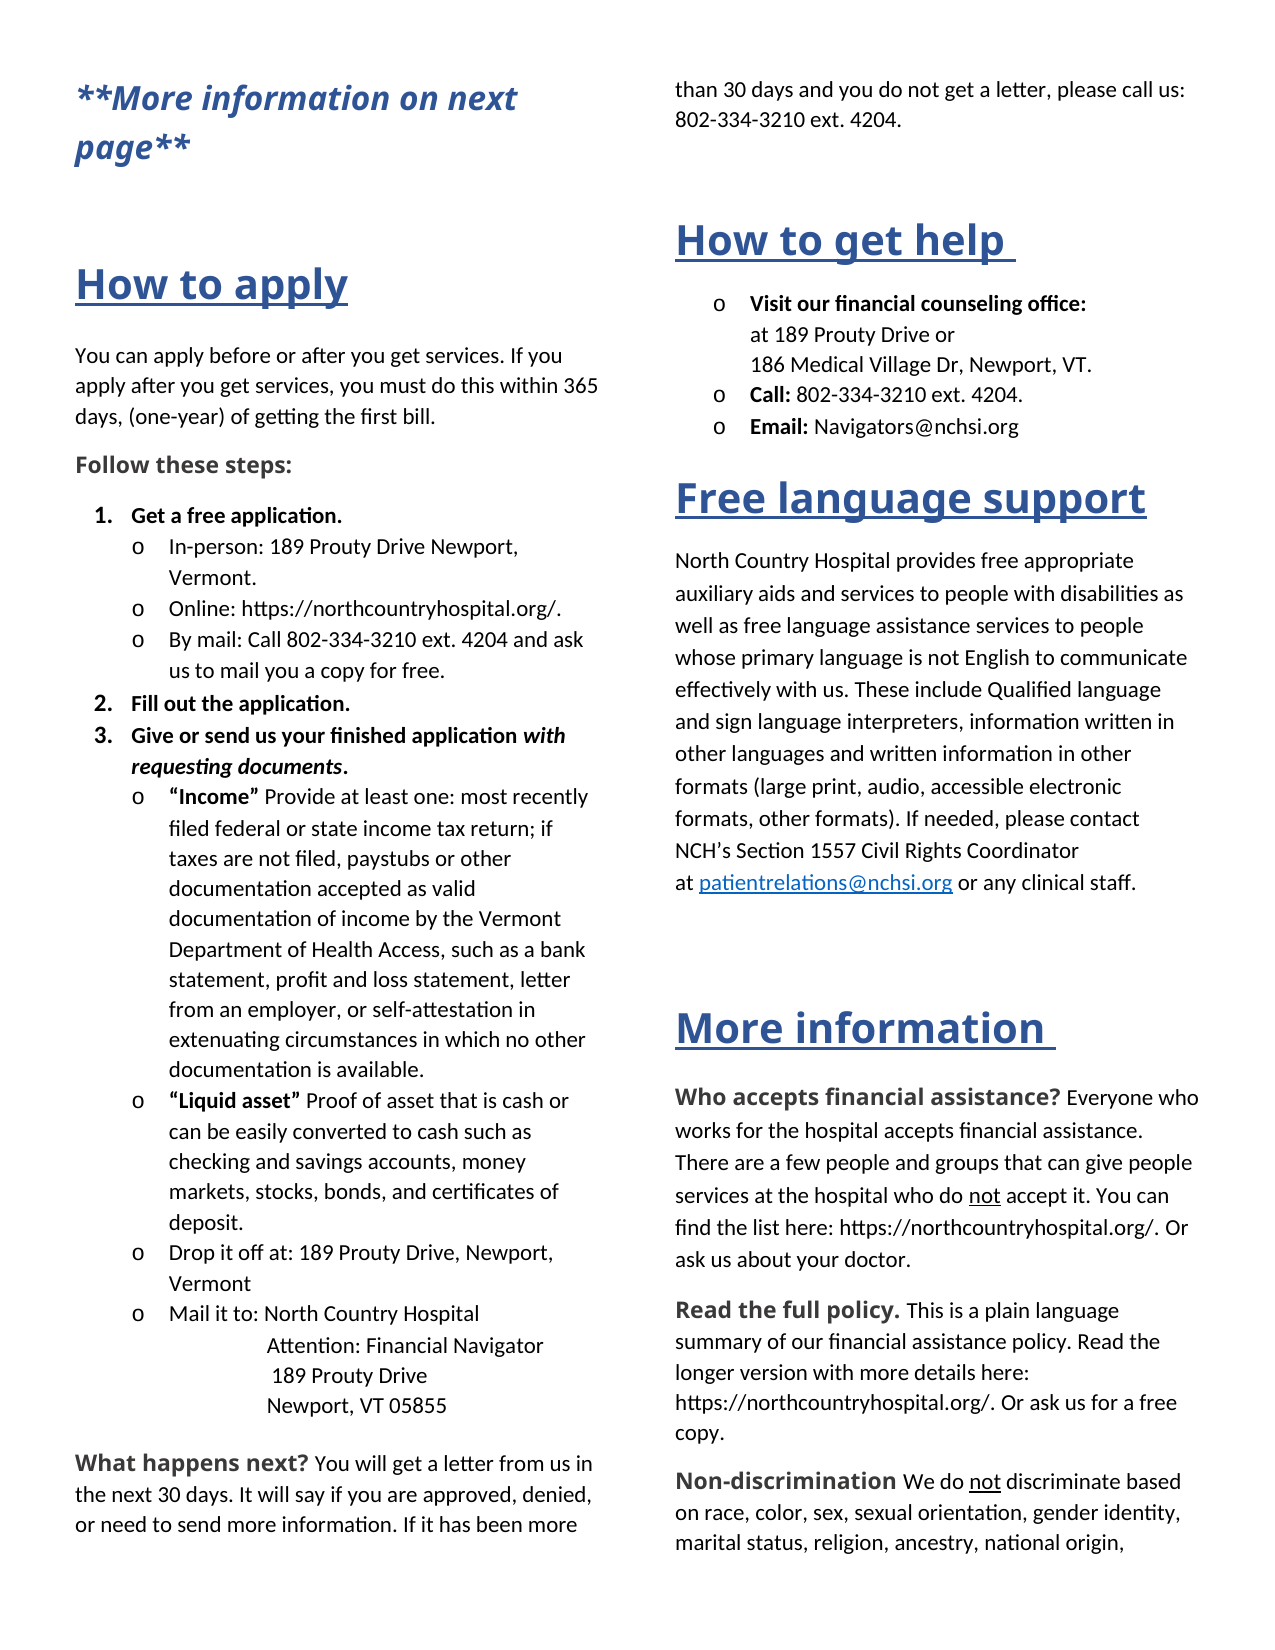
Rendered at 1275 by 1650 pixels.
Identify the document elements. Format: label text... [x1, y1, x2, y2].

text More information [675, 999, 1200, 1056]
text How to get help [675, 211, 1200, 268]
list Online: https://northcountryhospital.org/. [131, 594, 600, 623]
list at 189 Prouty Drive or [750, 320, 1200, 348]
text You can apply before or after you get services. If you apply after you get services, you must do this within 365 days, (one-year) of getting the first bill. [75, 341, 600, 430]
text North Country Hospital provides free appropriate auxiliary aids and services to people with disabilities as well as free language assistance services to people whose primary language is not English to communicate effectively with us. These include Qualified language and sign language interpreters, information written in other languages and written information in other formats (large print, audio, accessible electronic formats, other formats). If needed, please contact NCH’s Section 1557 Civil Rights Coordinator at patientrelations@nchsi.org or any clinical staff. [675, 546, 1200, 896]
list 189 Prouty Drive [169, 1361, 600, 1389]
list Fill out the application. [94, 687, 600, 717]
list Email: Navigators@nchsi.org [712, 412, 1200, 441]
list “Liquid asset” Proof of asset that is cash or can be easily converted to cash such as checking and savings accounts, money markets, stocks, bonds, and certificates of deposit. [131, 1086, 600, 1236]
list Call: 802-334-3210 ext. 4204. [712, 381, 1200, 410]
list Mail it to: North Country Hospital [131, 1299, 600, 1329]
text Read the full policy. This is a plain language summary of our financial assistance policy. Read the longer version with more details here: https://northcountryhospital.org/. Or ask us for a free copy. [675, 1294, 1200, 1446]
list Give or send us your finished application with requesting documents. [94, 719, 600, 780]
list In-person: 189 Prouty Drive Newport, Vermont. [131, 532, 600, 591]
list Visit our financial counseling office: [712, 289, 1200, 318]
list “Income” Provide at least one: most recently filed federal or state income tax return; if taxes are not filed, paystubs or other documentation accepted as valid documentation of income by the Vermont Department of Health Access, such as a bank statement, profit and loss statement, letter from an employer, or self-attestation in extenuating circumstances in which no other documentation is available. [131, 782, 600, 1083]
list 186 Medical Village Dr, Newport, VT. [750, 350, 1200, 378]
list Drop it off at: 189 Prouty Drive, Newport, Vermont [131, 1238, 600, 1297]
text What happens next? You will get a letter from us in the next 30 days. It will say if you are approved, denied, or need to send more information. If it has been more than 30 days and you do not get a letter, please call us: 802-334-3210 ext. 4204. [675, 75, 1200, 133]
text What happens next? You will get a letter from us in the next 30 days. It will say if you are approved, denied, or need to send more information. If it has been more than 30 days and you do not get a letter, please call us: 802-334-3210 ext. 4204. [75, 1447, 600, 1538]
text Follow these steps: [75, 449, 600, 480]
text **More information on next page** [75, 75, 600, 169]
list Newport, VT 05855 [169, 1391, 600, 1419]
list Get a free application. [94, 499, 600, 530]
text Who accepts financial assistance? Everyone who works for the hospital accepts financial assistance. There are a few people and groups that can give people services at the hospital who do not accept it. You can find the list here: https://northcountryhospital.org/. Or ask us about your doctor. [675, 1081, 1200, 1273]
list Attention: Financial Navigator [169, 1331, 600, 1359]
text Free language support [675, 468, 1200, 525]
list By mail: Call 802-334-3210 ext. 4204 and ask us to mail you a copy for free. [131, 625, 600, 684]
text How to apply [75, 255, 600, 312]
